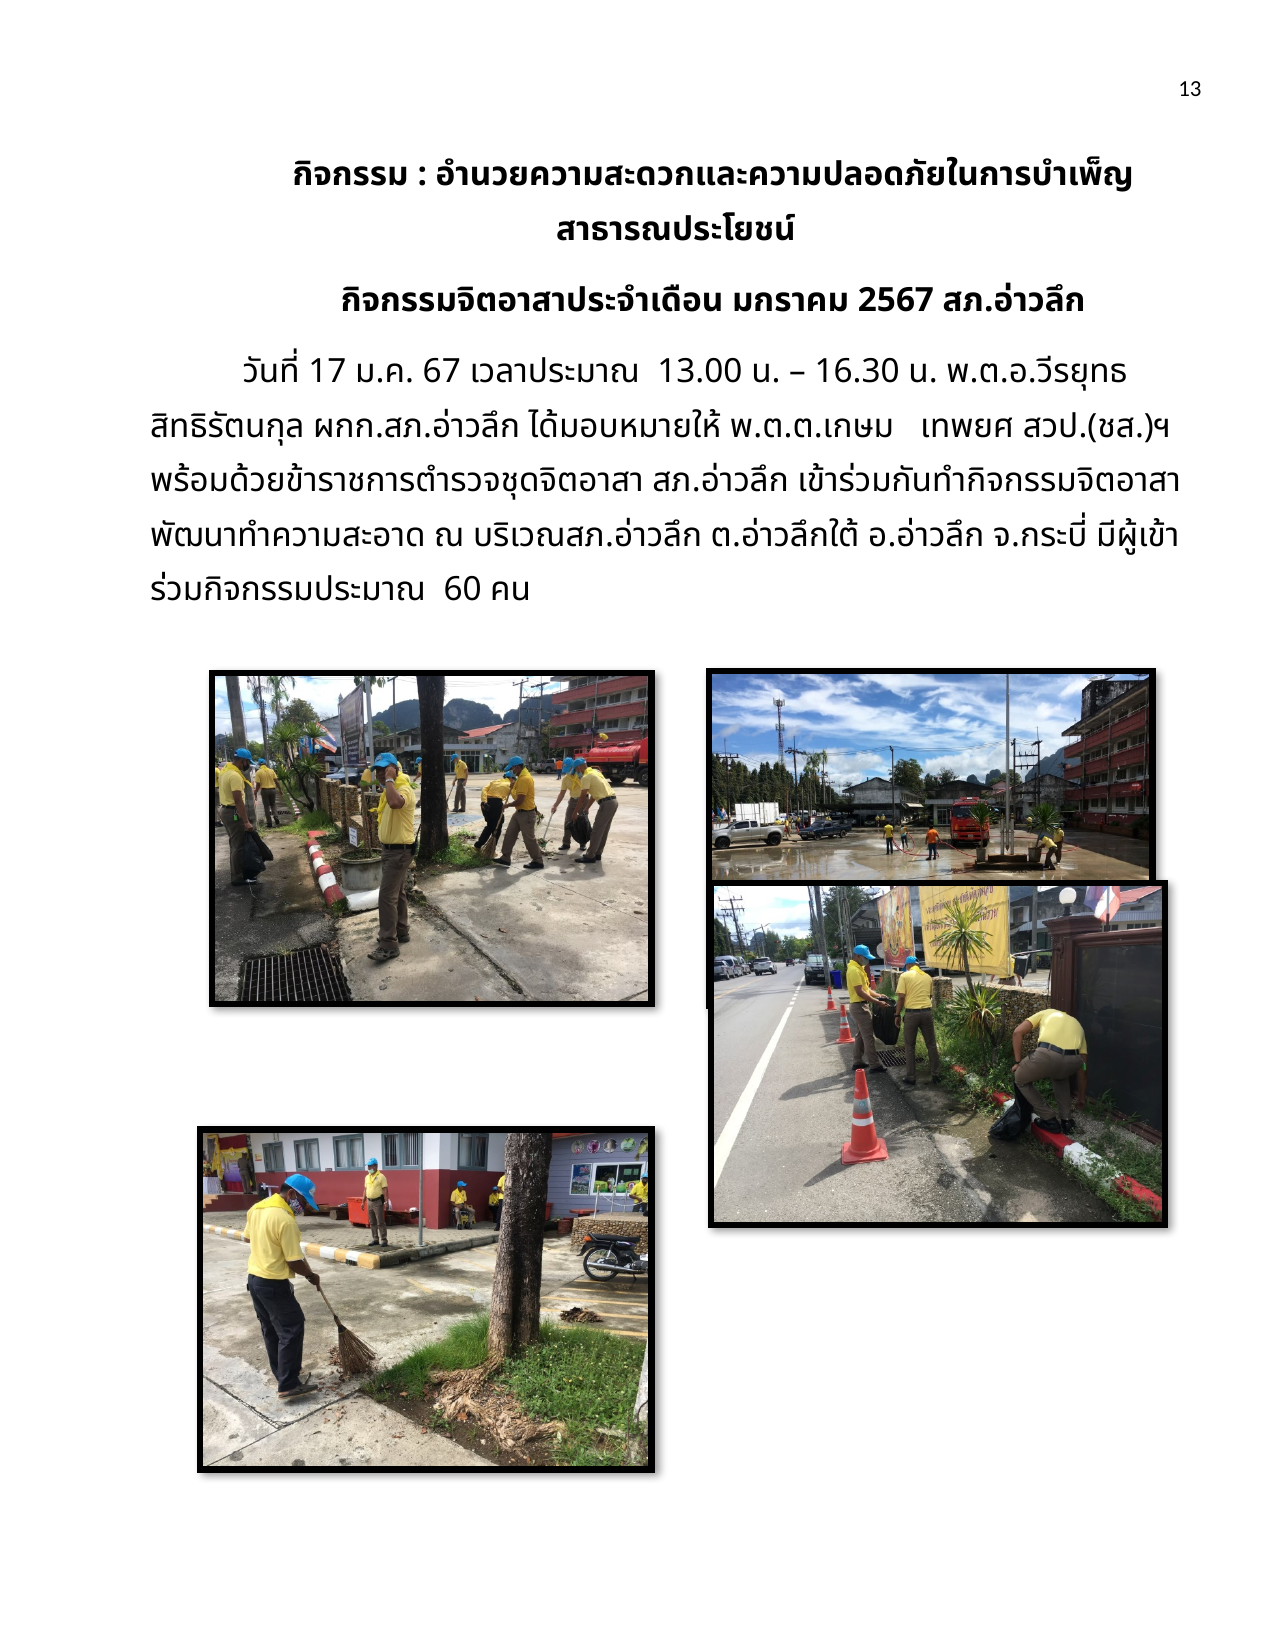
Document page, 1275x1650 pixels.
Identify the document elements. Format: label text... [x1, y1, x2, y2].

picture [215, 676, 648, 1001]
text กิจกรรม : อำนวยความสะดวกและความปลอดภัยในการบำเพ็ญสาธารณประโยชน์ [150, 150, 1201, 255]
picture [714, 886, 1162, 1222]
text กิจกรรมจิตอาสาประจำเดือน มกราคม 2567 สภ.อ่าวลึก [150, 276, 1201, 326]
text วันที่ 17 ม.ค. 67 เวลาประมาณ 13.00 น. – 16.30 น. พ.ต.อ.วีรยุทธ สิทธิรัตนกุล ผกก.สภ.อ่าวลึก ได้มอบหมายให้ พ.ต.ต.เกษม เทพยศ สวป.(ชส.)ฯ พร้อมด้วยข้าราชการตำรวจชุดจิตอาสา สภ.อ่าวลึก เข้าร่วมกันทำกิจกรรมจิตอาสาพัฒนาทำความสะอาด ณ บริเวณสภ.อ่าวลึก ต.อ่าวลึกใต้ อ.อ่าวลึก จ.กระบี่ มีผู้เข้าร่วมกิจกรรมประมาณ 60 คน [150, 347, 1201, 616]
picture [203, 1133, 648, 1466]
picture [712, 674, 1149, 880]
